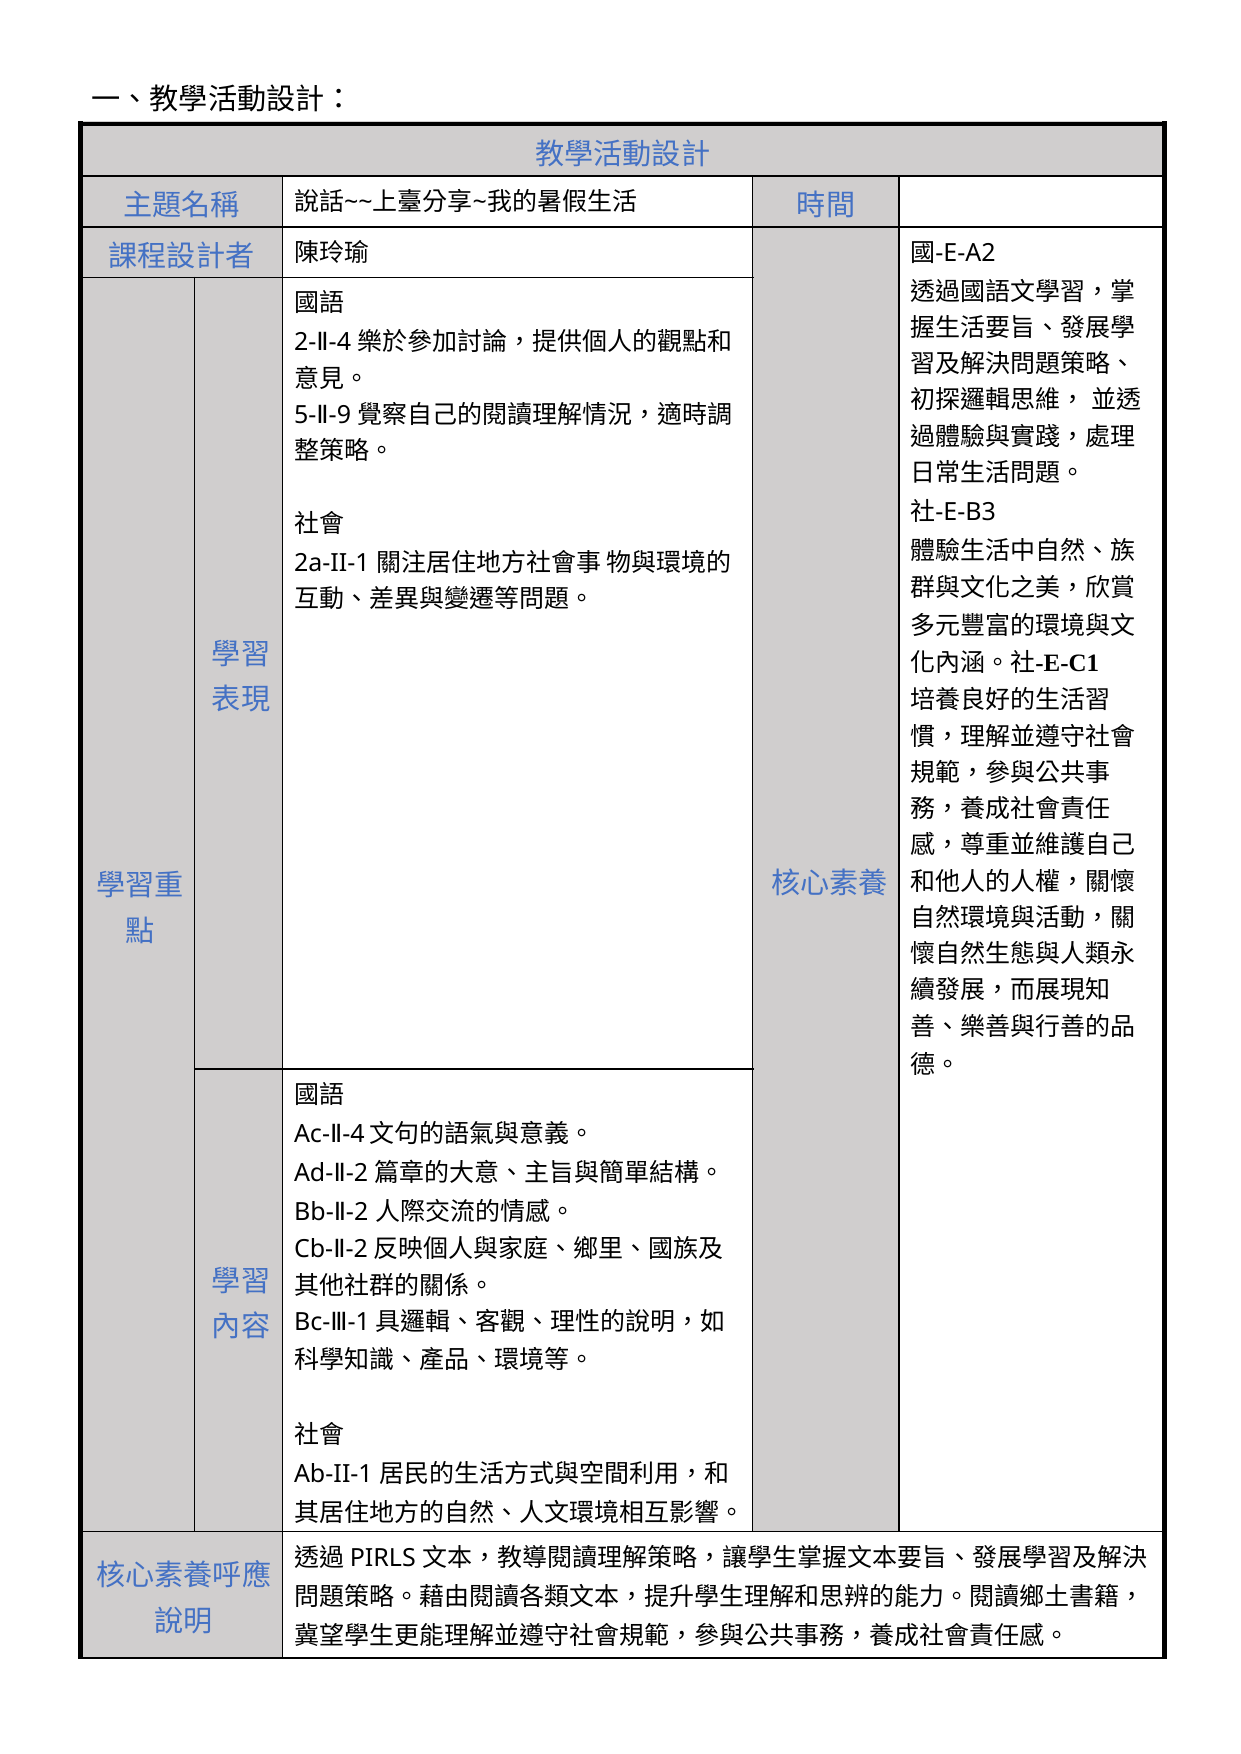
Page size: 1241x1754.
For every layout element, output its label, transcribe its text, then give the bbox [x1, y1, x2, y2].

table_cell 透過 PIRLS 文本，教導閱讀理解策略，讓學生掌握文本要旨、發展學習及解決問題策略。藉由閱讀各類文本，提升學生理解和思辨的能力。閱讀鄉土書籍，冀望學生更能理解並遵守社會規範，參與公共事務，養成社會責任感。 [283, 1532, 1162, 1657]
table_cell 說話~~上臺分享~我的暑假生活 [283, 177, 752, 226]
table_cell 學習表現 [195, 278, 282, 1068]
table_cell 時間 [753, 177, 898, 226]
table_cell 國語 Ac-Ⅱ-4文句的語氣與意義。 Ad-Ⅱ-2 篇章的大意、主旨與簡單結構。 Bb-Ⅱ-2 人際交流的情感。 Cb-Ⅱ-2反映個人與家庭、鄉里、國族及其他社群的關係。 Bc-Ⅲ-1 具邏輯、客觀、理性的說明，如科學知識、產品、環境等。 社會 Ab-II-1 居民的生活方式與空間利用，和其居住地方的自然、人文環境相互影響。 [283, 1070, 752, 1531]
table_cell 主題名稱 [83, 177, 282, 226]
table_cell 課程設計者 [83, 228, 282, 277]
table_cell 學習重點 [83, 278, 194, 1531]
table_cell 核心素養 [753, 228, 898, 1531]
table_cell 國語 2-Ⅱ-4 樂於參加討論，提供個人的觀點和意見。 5-Ⅱ-9 覺察自己的閱讀理解情況，適時調整策略。 社會 2a-II-1 關注居住地方社會事 物與環境的互動、差異與變遷等問題。 [283, 278, 752, 1068]
table_cell 學習內容 [195, 1070, 282, 1531]
table_header 教學活動設計 [83, 126, 1162, 175]
table_cell 陳玲瑜 [283, 228, 752, 277]
table_cell [900, 177, 1162, 226]
table_cell 核心素養呼應說明 [83, 1532, 282, 1657]
subtitle 一、教學活動設計： [91, 76, 1158, 118]
table_cell 國-E-A2 透過國語文學習，掌握生活要旨、發展學習及解決問題策略、初探邏輯思維， 並透過體驗與實踐，處理 日常生活問題。 社-E-B3 體驗生活中自然、族群與文化之美，欣賞多元豐富的環境與文化內涵。社-E-C1 培養良好的生活習慣，理解並遵守社會規範，參與公共事務，養成社會責任感，尊重並維護自己和他人的人權，關懷自然環境與活動，關懷自然生態與人類永續發展，而展現知 善、樂善與行善的品德。 [900, 228, 1162, 1531]
